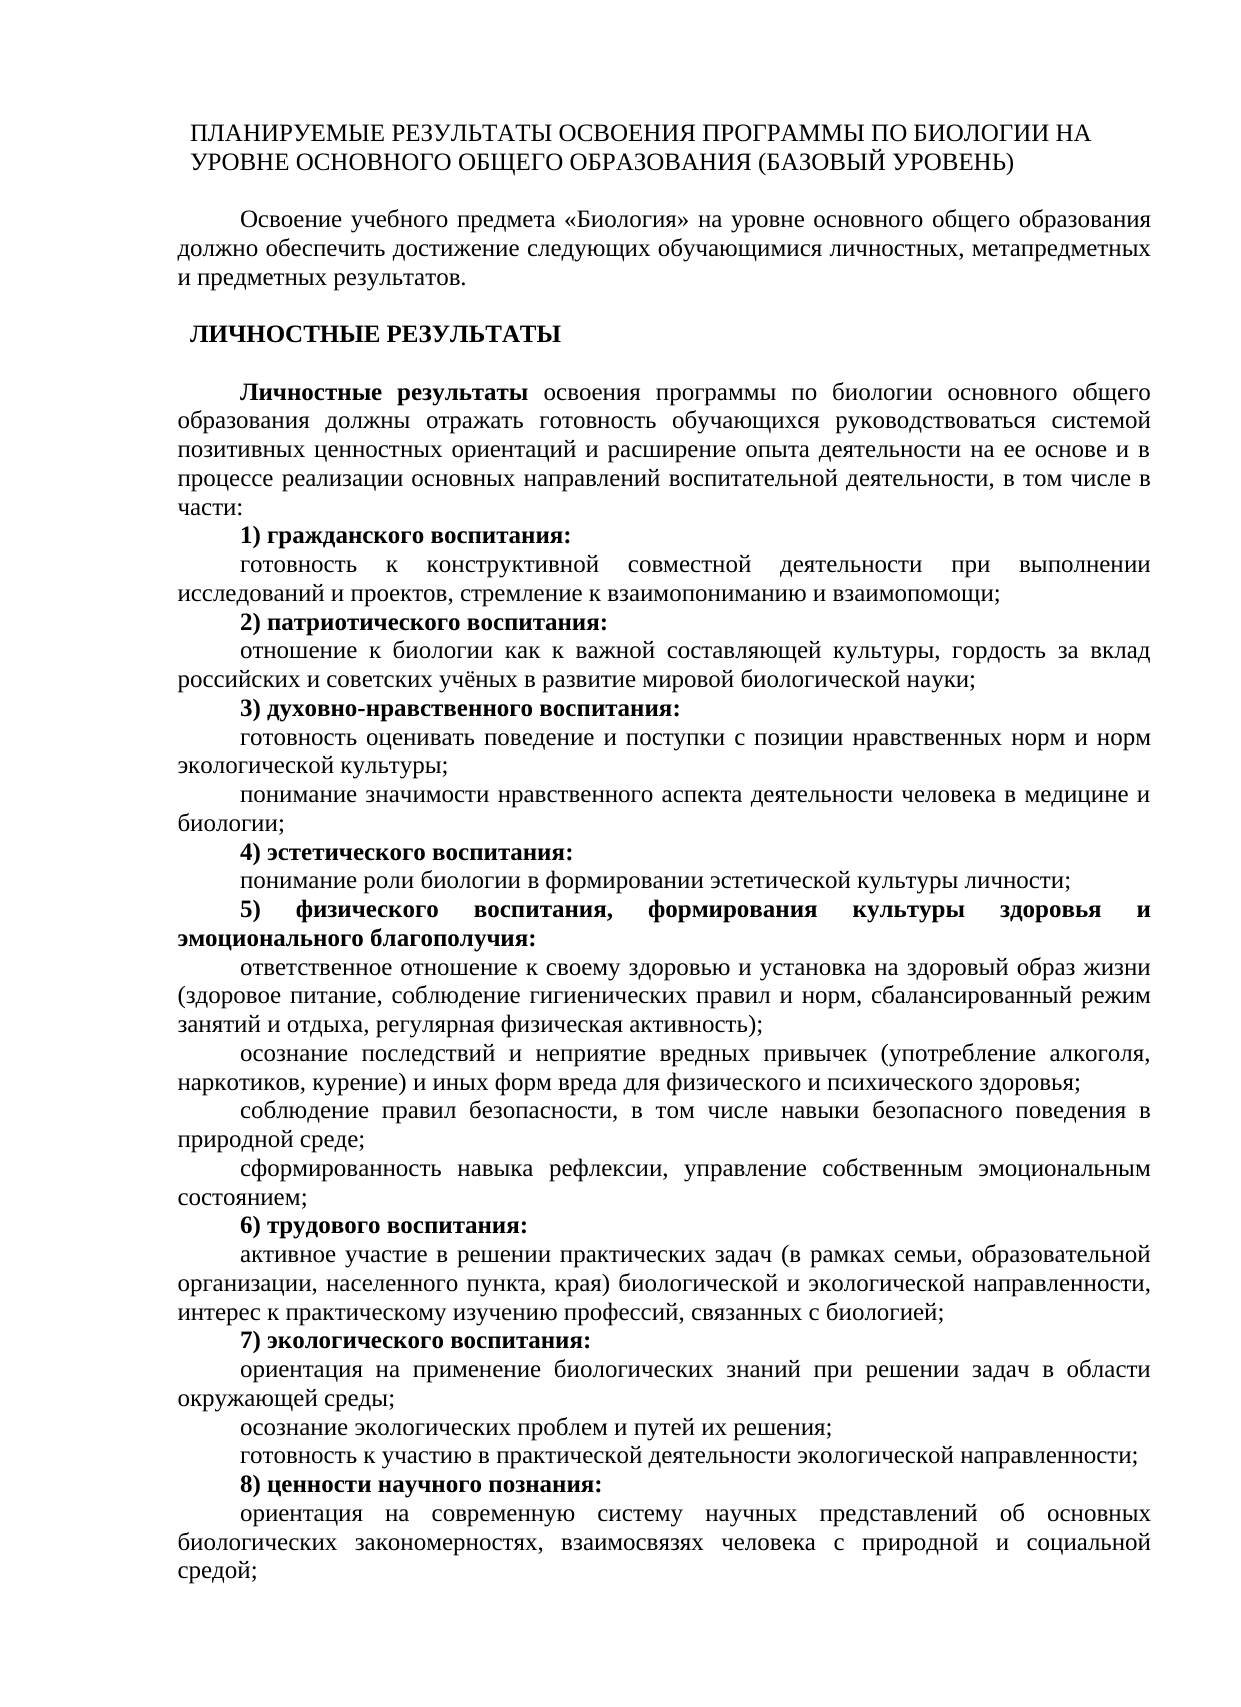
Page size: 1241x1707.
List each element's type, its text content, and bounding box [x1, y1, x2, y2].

text 1) гражданского воспитания: [177, 521, 1152, 549]
text понимание роли биологии в формировании эстетической культуры личности; [177, 866, 1152, 894]
text осознание экологических проблем и путей их решения; [177, 1412, 1152, 1441]
text активное участие в решении практических задач (в рамках семьи, образовательной организации, населенного пункта, края) биологической и экологической направленности, интерес к практическому изучению профессий, связанных с биологией; [177, 1239, 1152, 1326]
text ориентация на применение биологических знаний при решении задач в области окружающей среды; [177, 1354, 1152, 1412]
text ЛИЧНОСТНЫЕ РЕЗУЛЬТАТЫ [190, 319, 1152, 348]
text Личностные результаты освоения программы по биологии основного общего образования должны отражать готовность обучающихся руководствоваться системой позитивных ценностных ориентаций и расширение опыта деятельности на ее основе и в процессе реализации основных направлений воспитательной деятельности, в том числе в части: [177, 377, 1152, 521]
text 6) трудового воспитания: [177, 1211, 1152, 1239]
text понимание значимости нравственного аспекта деятельности человека в медицине и биологии; [177, 779, 1152, 837]
text 3) духовно-нравственного воспитания: [177, 693, 1152, 722]
text Освоение учебного предмета «Биология» на уровне основного общего образования должно обеспечить достижение следующих обучающимися личностных, метапредметных и предметных результатов. [177, 204, 1152, 291]
text 2) патриотического воспитания: [177, 607, 1152, 636]
text осознание последствий и неприятие вредных привычек (употребление алкоголя, наркотиков, курение) и иных форм вреда для физического и психического здоровья; [177, 1038, 1152, 1096]
text 5) физического воспитания, формирования культуры здоровья и эмоционального благополучия: [177, 894, 1152, 952]
text ответственное отношение к своему здоровью и установка на здоровый образ жизни (здоровое питание, соблюдение гигиенических правил и норм, сбалансированный режим занятий и отдыха, регулярная физическая активность); [177, 952, 1152, 1038]
text ориентация на современную систему научных представлений об основных биологических закономерностях, взаимосвязях человека с природной и социальной средой; [177, 1498, 1152, 1584]
text сформированность навыка рефлексии, управление собственным эмоциональным состоянием; [177, 1153, 1152, 1211]
text 8) ценности научного познания: [177, 1469, 1152, 1498]
text 7) экологического воспитания: [177, 1326, 1152, 1354]
text соблюдение правил безопасности, в том числе навыки безопасного поведения в природной среде; [177, 1096, 1152, 1153]
text готовность к конструктивной совместной деятельности при выполнении исследований и проектов, стремление к взаимопониманию и взаимопомощи; [177, 549, 1152, 607]
text ПЛАНИРУЕМЫЕ РЕЗУЛЬТАТЫ ОСВОЕНИЯ ПРОГРАММЫ ПО БИОЛОГИИ НА УРОВНЕ ОСНОВНОГО ОБЩЕГО ОБРАЗОВАНИЯ (БАЗОВЫЙ УРОВЕНЬ) [190, 118, 1152, 176]
text 4) эстетического воспитания: [177, 837, 1152, 866]
text готовность к участию в практической деятельности экологической направленности; [177, 1441, 1152, 1469]
text готовность оценивать поведение и поступки с позиции нравственных норм и норм экологической культуры; [177, 722, 1152, 779]
text отношение к биологии как к важной составляющей культуры, гордость за вклад российских и советских учёных в развитие мировой биологической науки; [177, 636, 1152, 693]
